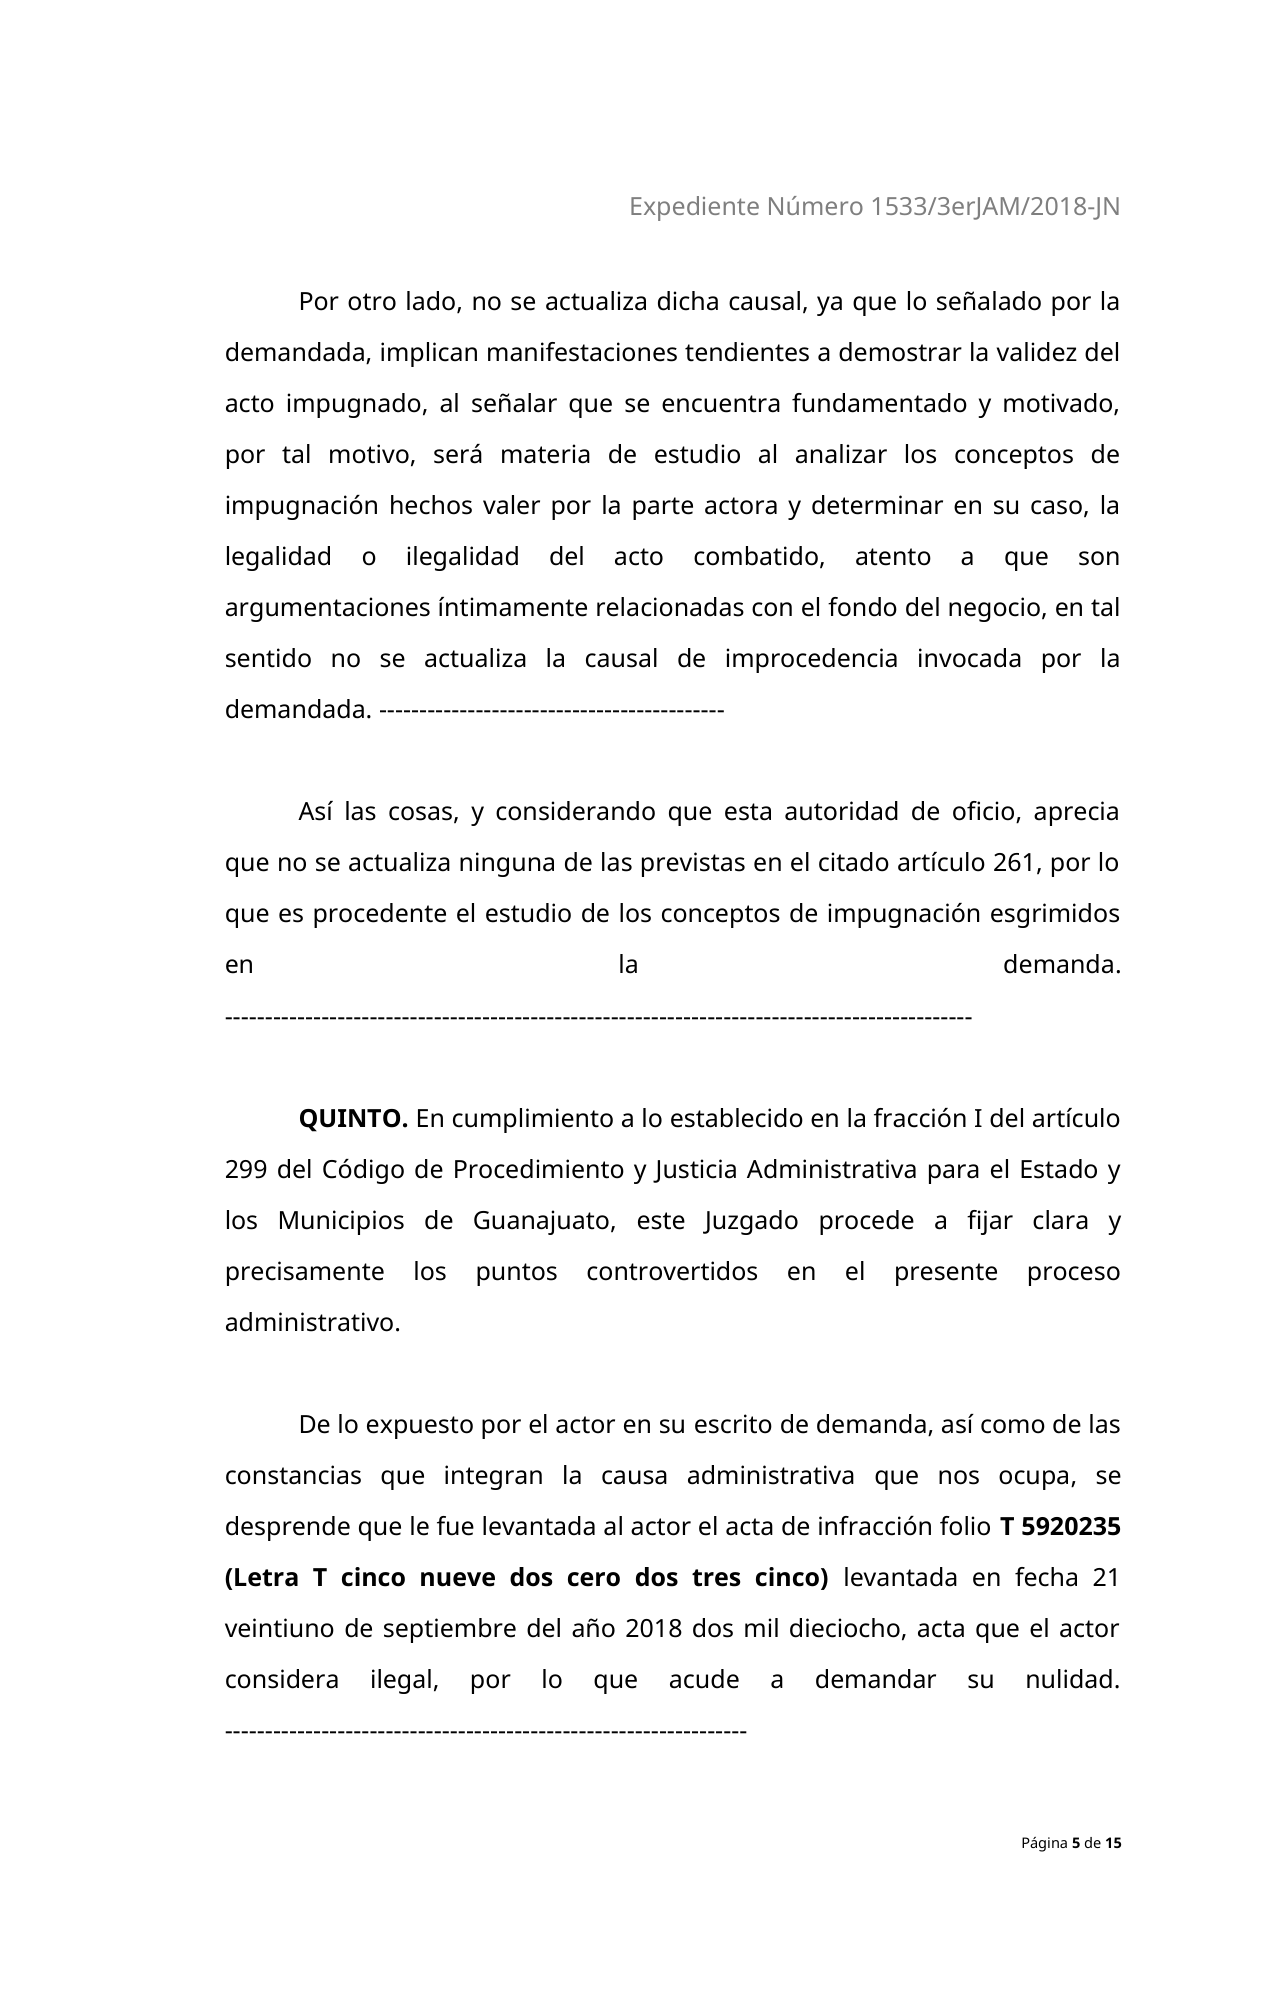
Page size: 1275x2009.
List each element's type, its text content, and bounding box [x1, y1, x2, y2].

text QUINTO. En cumplimiento a lo establecido en la fracción I del artículo 299 del Código de Procedimiento y Justicia Administrativa para el Estado y los Municipios de Guanajuato, este Juzgado procede a fijar clara y precisamente los puntos controvertidos en el presente proceso administrativo. [224, 1100, 1121, 1338]
text Por otro lado, no se actualiza dicha causal, ya que lo señalado por la demandada, implican manifestaciones tendientes a demostrar la validez del acto impugnado, al señalar que se encuentra fundamentado y motivado, por tal motivo, será materia de estudio al analizar los conceptos de impugnación hechos valer por la parte actora y determinar en su caso, la legalidad o ilegalidad del acto combatido, atento a que son argumentaciones íntimamente relacionadas con el fondo del negocio, en tal sentido no se actualiza la causal de improcedencia invocada por la demandada. ------------------------------------------- [224, 283, 1121, 726]
text Así las cosas, y considerando que esta autoridad de oficio, aprecia que no se actualiza ninguna de las previstas en el citado artículo 261, por lo que es procedente el estudio de los conceptos de impugnación esgrimidos en la demanda. --------------------------------------------------------------------------------------------- [224, 794, 1121, 1032]
text De lo expuesto por el actor en su escrito de demanda, así como de las constancias que integran la causa administrativa que nos ocupa, se desprende que le fue levantada al actor el acta de infracción folio T 5920235 (Letra T cinco nueve dos cero dos tres cinco) levantada en fecha 21 veintiuno de septiembre del año 2018 dos mil dieciocho, acta que el actor considera ilegal, por lo que acude a demandar su nulidad. ----------------------------------------------------------------- [224, 1406, 1121, 1747]
